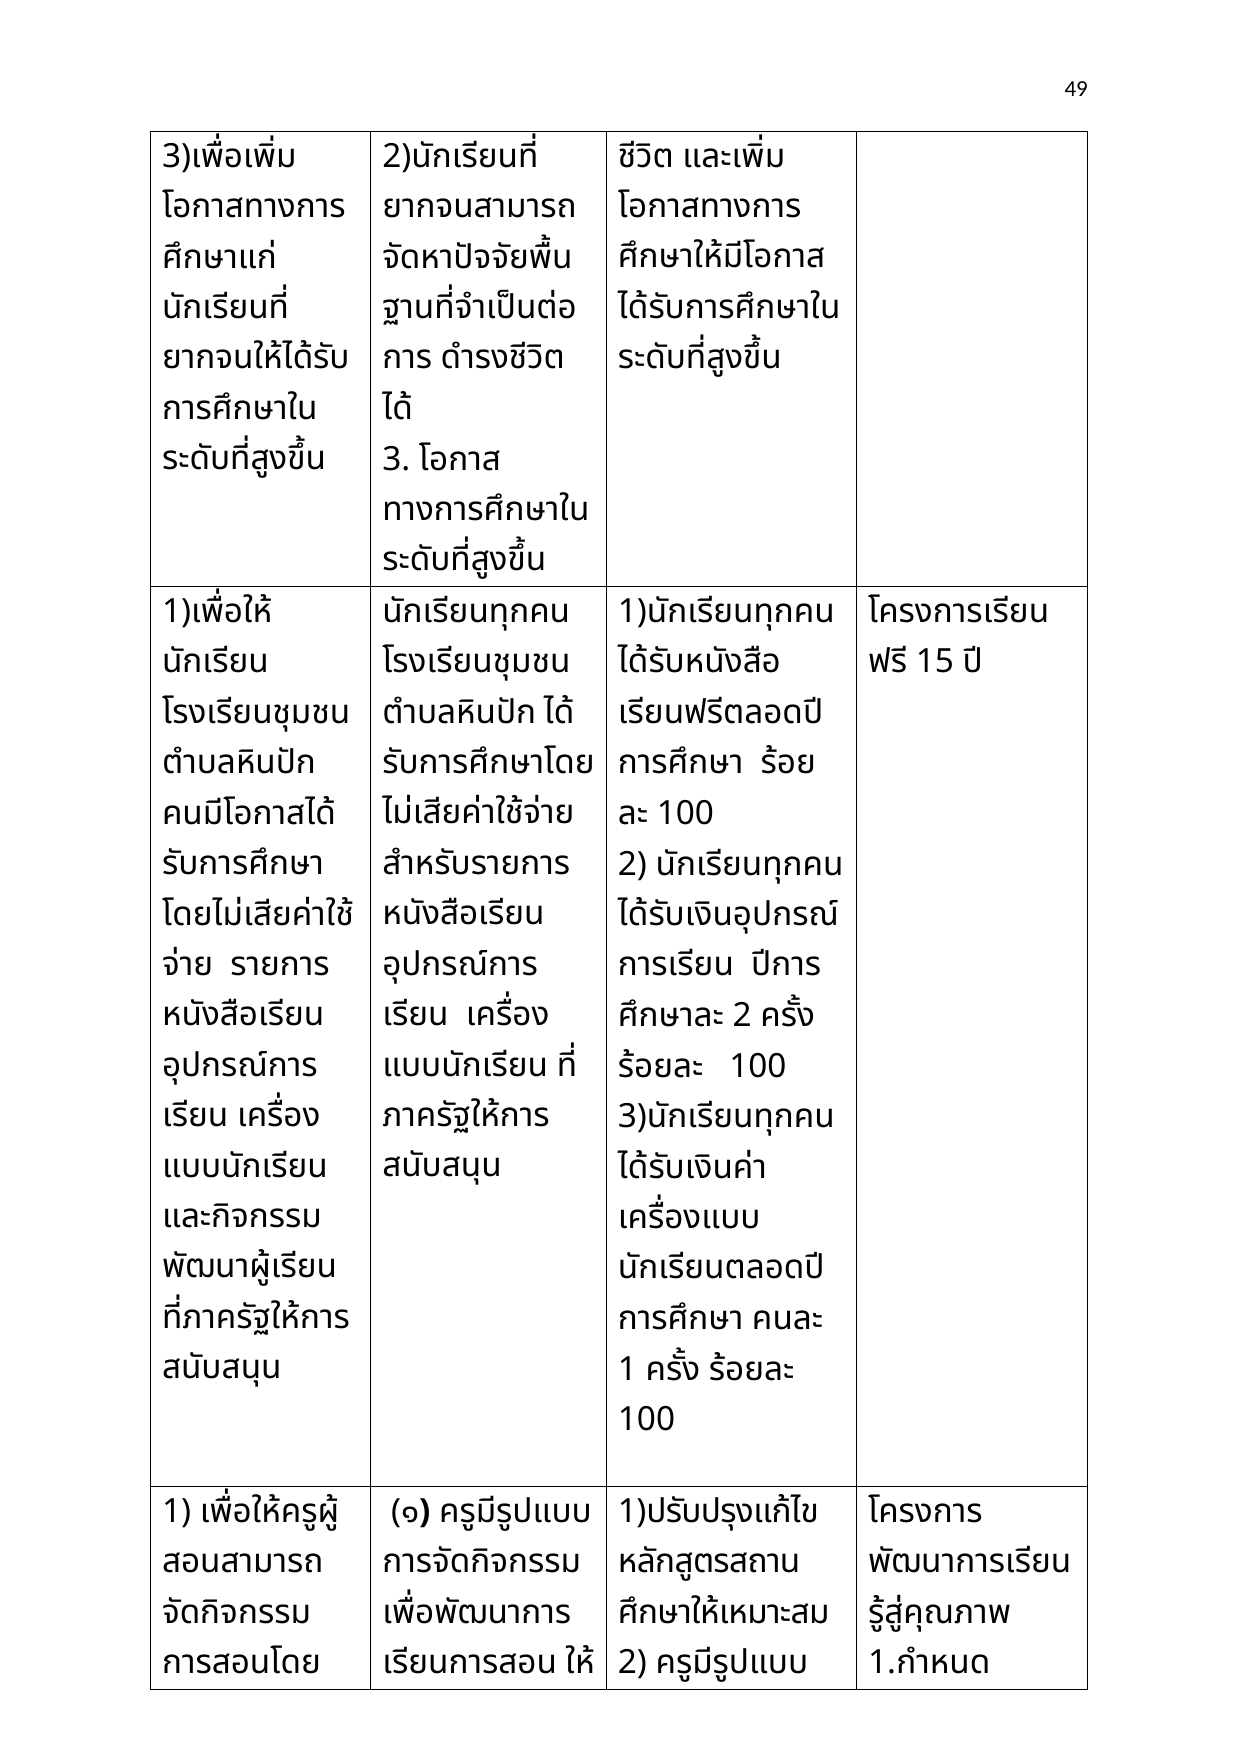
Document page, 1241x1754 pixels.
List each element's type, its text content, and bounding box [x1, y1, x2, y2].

table_cell นักเรียนทุกคนโรงเรียนชุมชนตำบลหินปัก ได้รับการศึกษาโดยไม่เสียค่าใช้จ่าย สำหรับรายการหนังสือเรียน อุปกรณ์การเรียน เครื่องแบบนักเรียน ที่ภาครัฐให้การสนับสนุน [371, 587, 606, 1486]
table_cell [857, 1487, 1087, 1689]
table_cell โครงการเรียนฟรี 15 ปี [857, 587, 1087, 1486]
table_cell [857, 132, 1087, 586]
table_cell 1)นักเรียนทุกคนได้รับหนังสือเรียนฟรีตลอดปีการศึกษา ร้อยละ 100 2) นักเรียนทุกคนได้รับเงินอุปกรณ์การเรียน ปีการศึกษาละ 2 ครั้ง ร้อยละ 100 3)นักเรียนทุกคนได้รับเงินค่าเครื่องแบบนักเรียนตลอดปีการศึกษา คนละ 1 ครั้ง ร้อยละ 100 [607, 587, 856, 1486]
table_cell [151, 132, 370, 586]
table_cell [607, 132, 856, 586]
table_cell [151, 1487, 370, 1689]
table_cell 1)เพื่อให้นักเรียนโรงเรียนชุมชนตำบลหินปัก คนมีโอกาสได้รับการศึกษาโดยไม่เสียค่าใช้จ่าย รายการหนังสือเรียน อุปกรณ์การเรียน เครื่องแบบนักเรียน และกิจกรรมพัฒนาผู้เรียน ที่ภาครัฐให้การสนับสนุน [151, 587, 370, 1486]
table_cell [607, 1487, 856, 1689]
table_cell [371, 1487, 606, 1689]
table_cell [371, 132, 606, 586]
